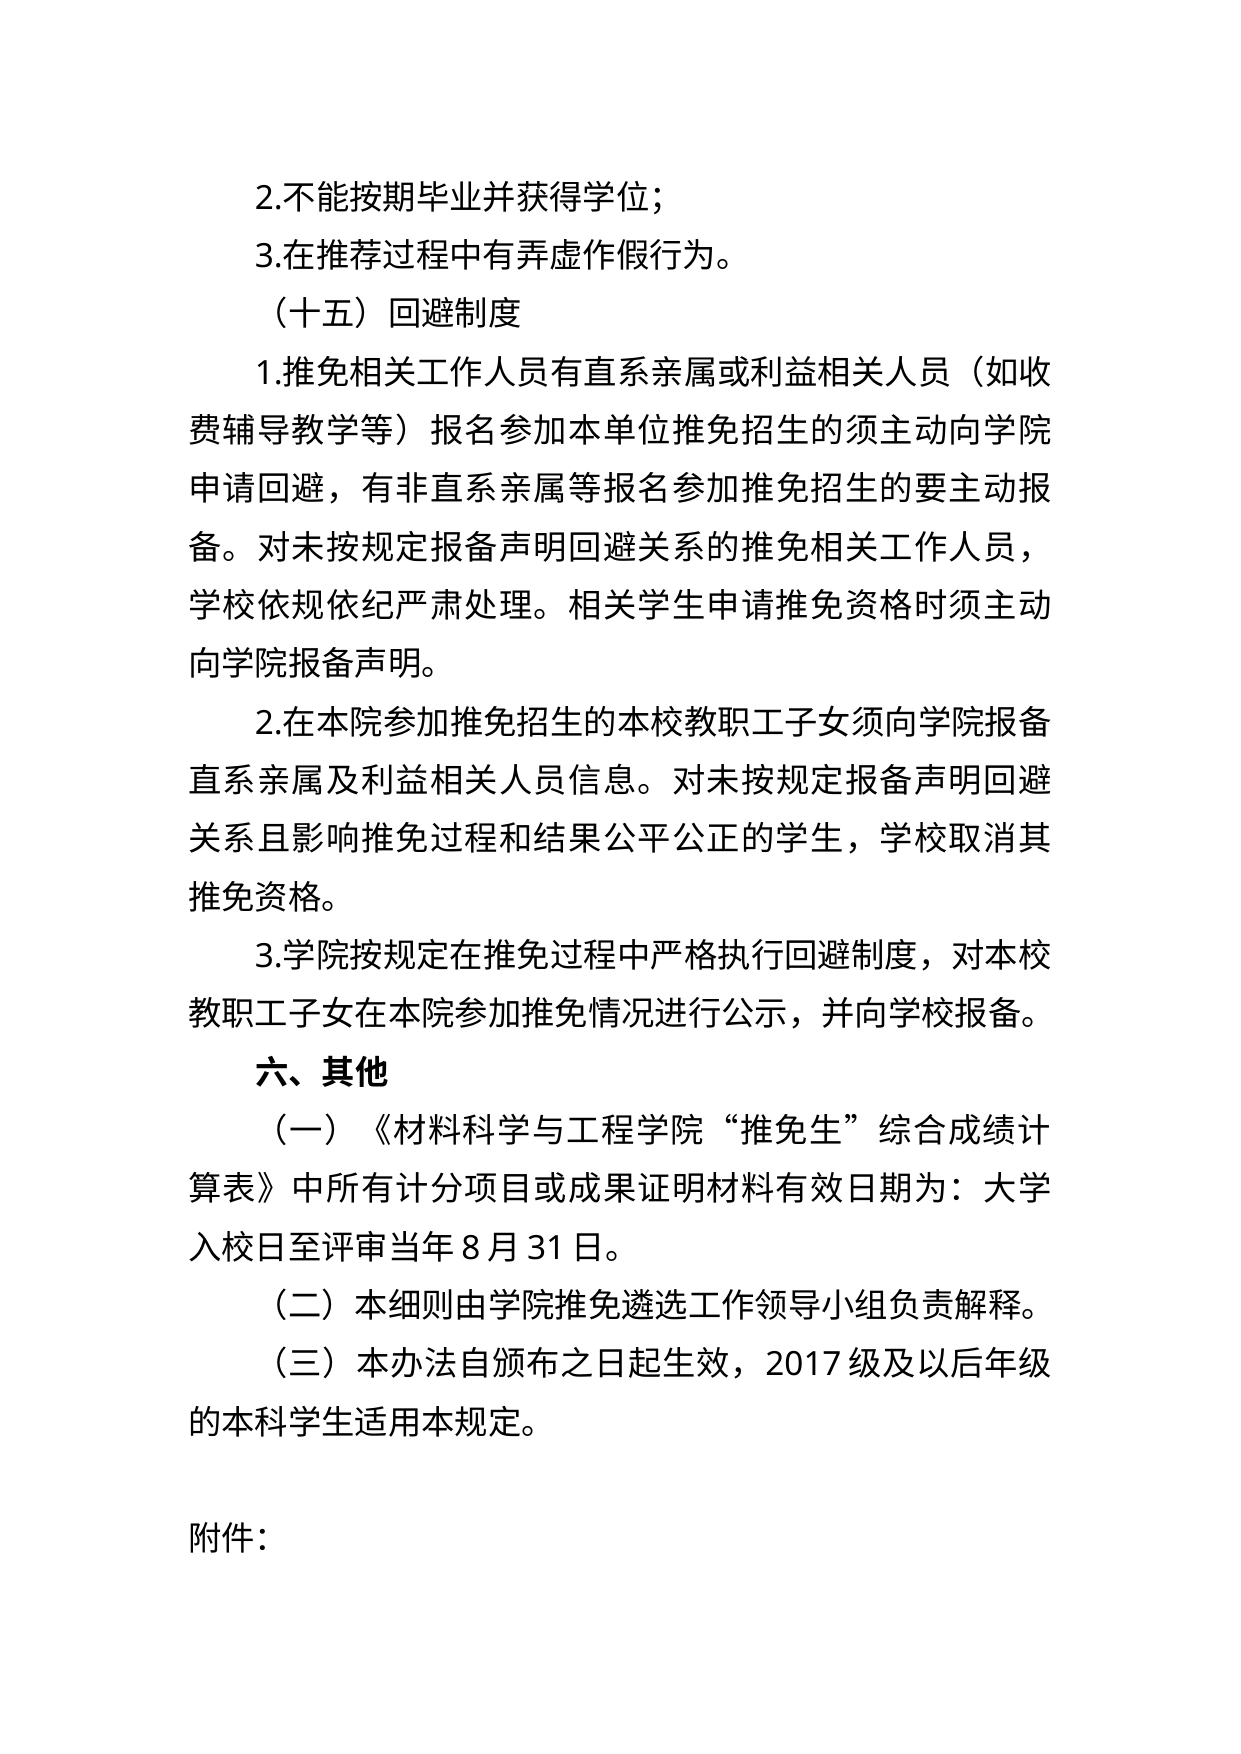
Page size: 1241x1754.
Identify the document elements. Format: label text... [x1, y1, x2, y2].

text 六、其他 [188, 1037, 1052, 1096]
text （一）《材料科学与工程学院“推免生”综合成绩计算表》中所有计分项目或成果证明材料有效日期为：大学入校日至评审当年8月31日。 [188, 1096, 1052, 1271]
text 3.学院按规定在推免过程中严格执行回避制度，对本校教职工子女在本院参加推免情况进行公示，并向学校报备。 [188, 921, 1052, 1037]
text 1.推免相关工作人员有直系亲属或利益相关人员（如收费辅导教学等）报名参加本单位推免招生的须主动向学院申请回避，有非直系亲属等报名参加推免招生的要主动报备。对未按规定报备声明回避关系的推免相关工作人员，学校依规依纪严肃处理。相关学生申请推免资格时须主动向学院报备声明。 [188, 337, 1052, 687]
text 附件： [188, 1504, 1052, 1562]
text （十五）回避制度 [188, 279, 1052, 337]
text 2.不能按期毕业并获得学位； [188, 162, 1052, 221]
text 2.在本院参加推免招生的本校教职工子女须向学院报备直系亲属及利益相关人员信息。对未按规定报备声明回避关系且影响推免过程和结果公平公正的学生，学校取消其推免资格。 [188, 687, 1052, 921]
text （二）本细则由学院推免遴选工作领导小组负责解释。 [188, 1271, 1052, 1329]
text （三）本办法自颁布之日起生效，2017级及以后年级的本科学生适用本规定。 [188, 1329, 1052, 1446]
text 3.在推荐过程中有弄虚作假行为。 [188, 221, 1052, 279]
